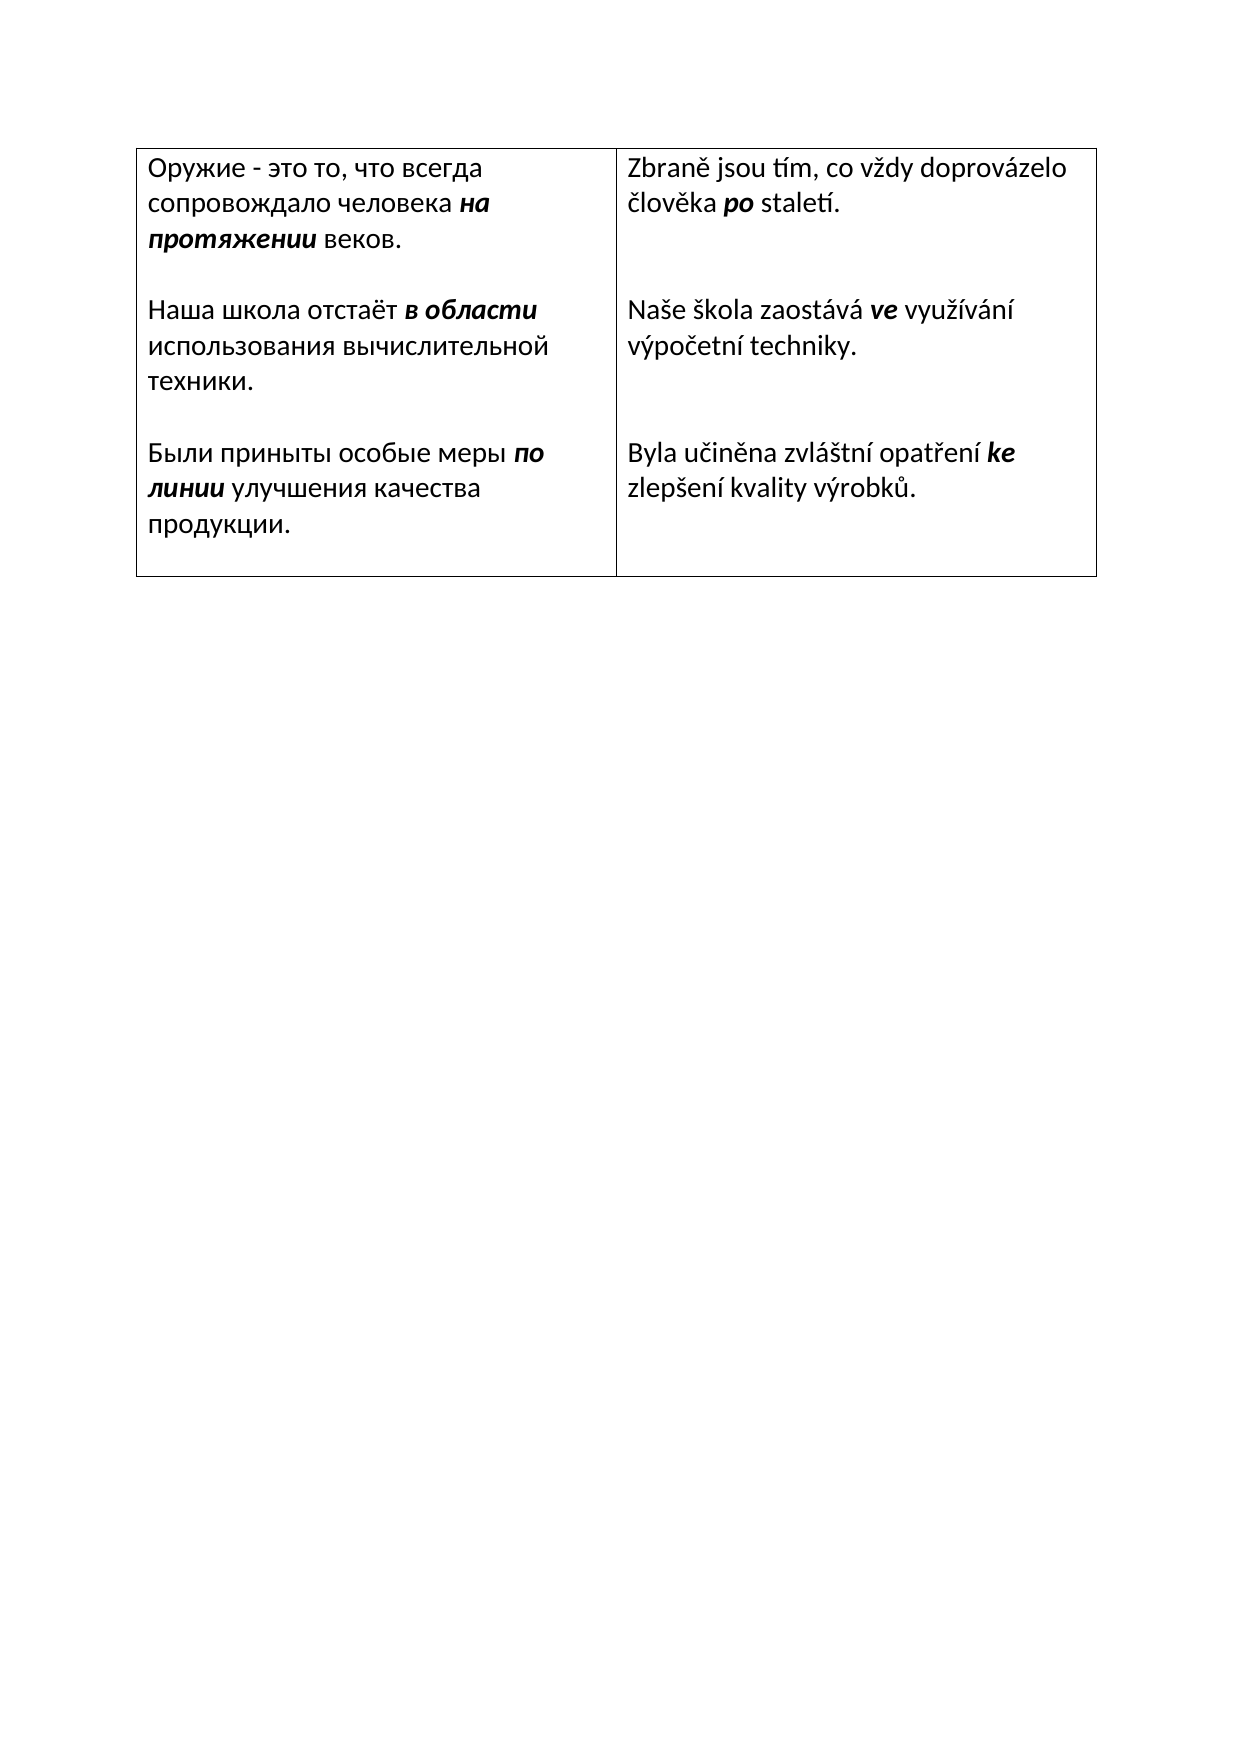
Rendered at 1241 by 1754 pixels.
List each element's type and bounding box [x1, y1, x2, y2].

table_cell [137, 149, 616, 576]
table_cell [617, 149, 1096, 576]
